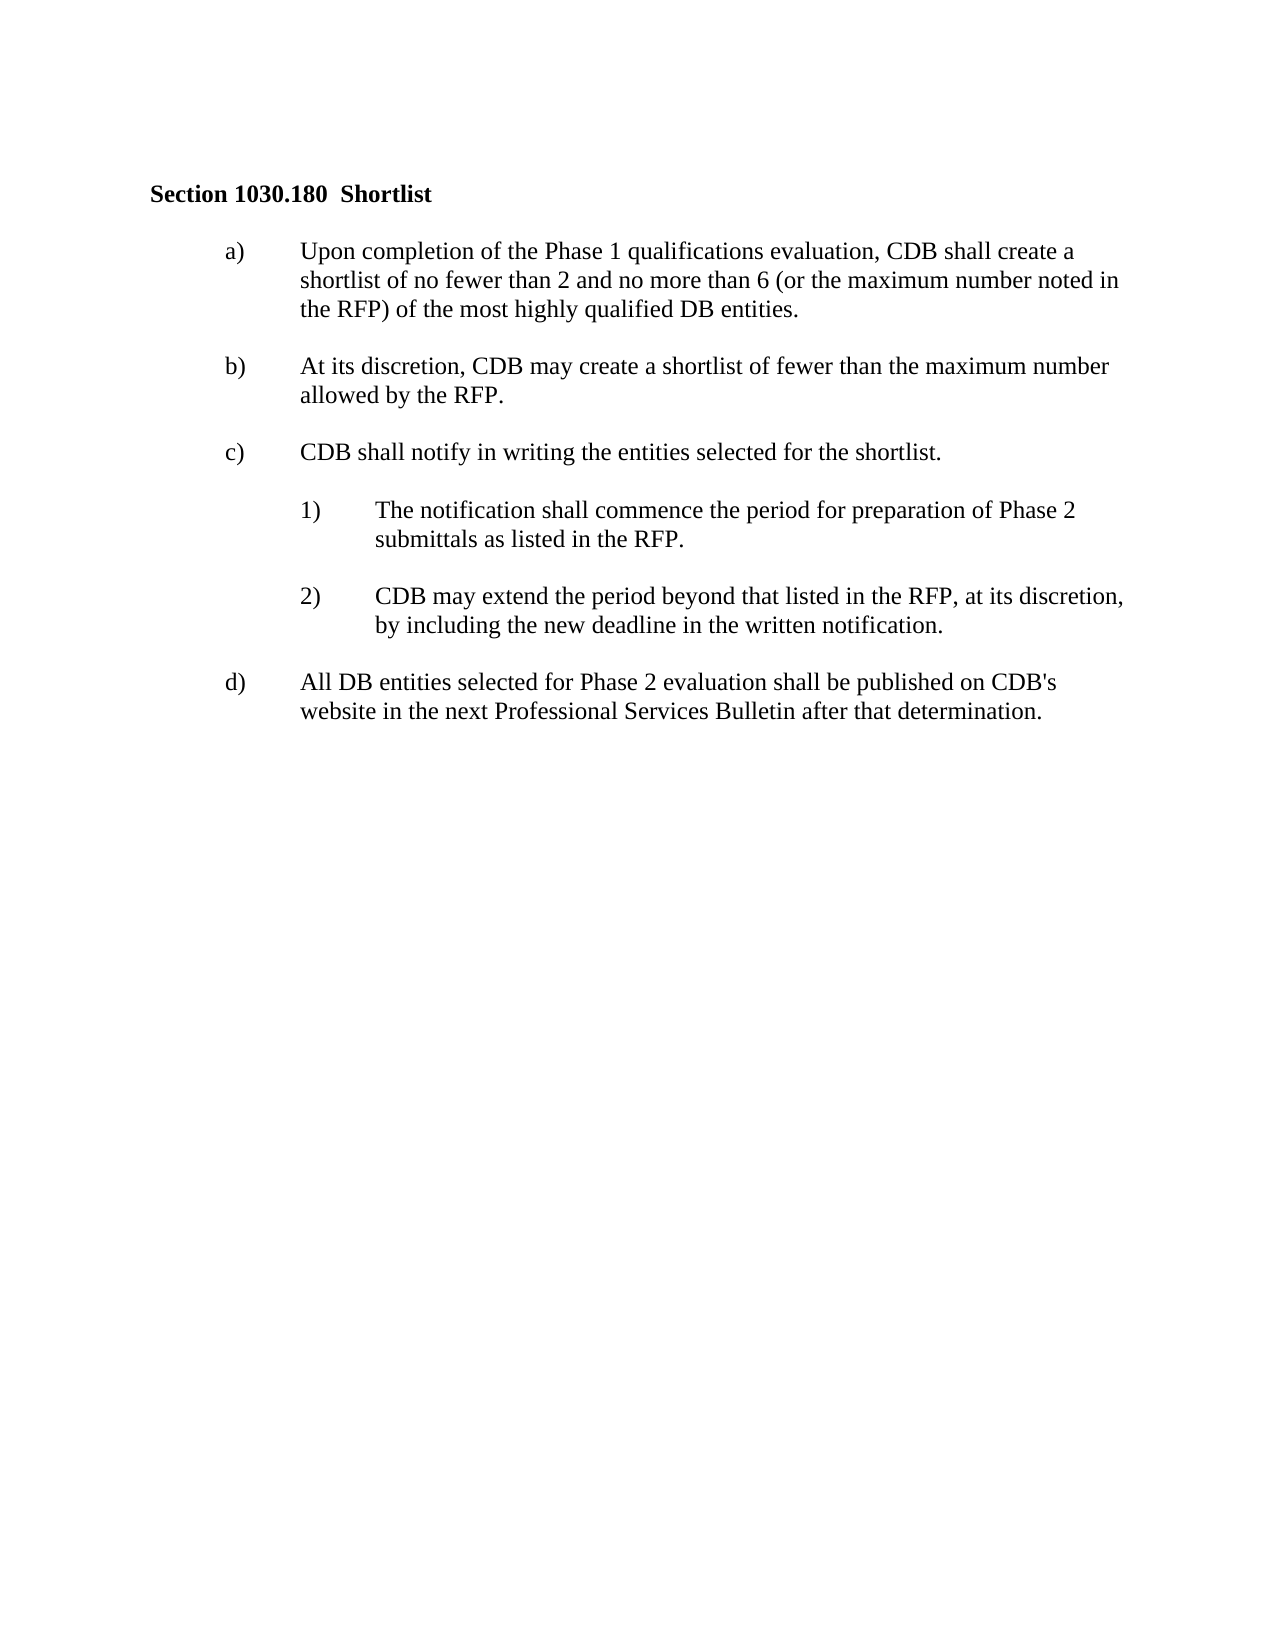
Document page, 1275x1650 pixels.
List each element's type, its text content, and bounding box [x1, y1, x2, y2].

text 2) CDB may extend the period beyond that listed in the RFP, at its discretion, by including the new deadline in the written notification. [300, 581, 1125, 639]
text d) All DB entities selected for Phase 2 evaluation shall be published on CDB's website in the next Professional Services Bulletin after that determination. [225, 667, 1125, 725]
text c) CDB shall notify in writing the entities selected for the shortlist. [150, 437, 1125, 466]
text 1) The notification shall commence the period for preparation of Phase 2 submittals as listed in the RFP. [300, 495, 1125, 552]
text a) Upon completion of the Phase 1 qualifications evaluation, CDB shall create a shortlist of no fewer than 2 and no more than 6 (or the maximum number noted in the RFP) of the most highly qualified DB entities. [225, 236, 1125, 322]
text Section 1030.180 Shortlist [150, 179, 1125, 207]
text b) At its discretion, CDB may create a shortlist of fewer than the maximum number allowed by the RFP. [225, 351, 1125, 409]
